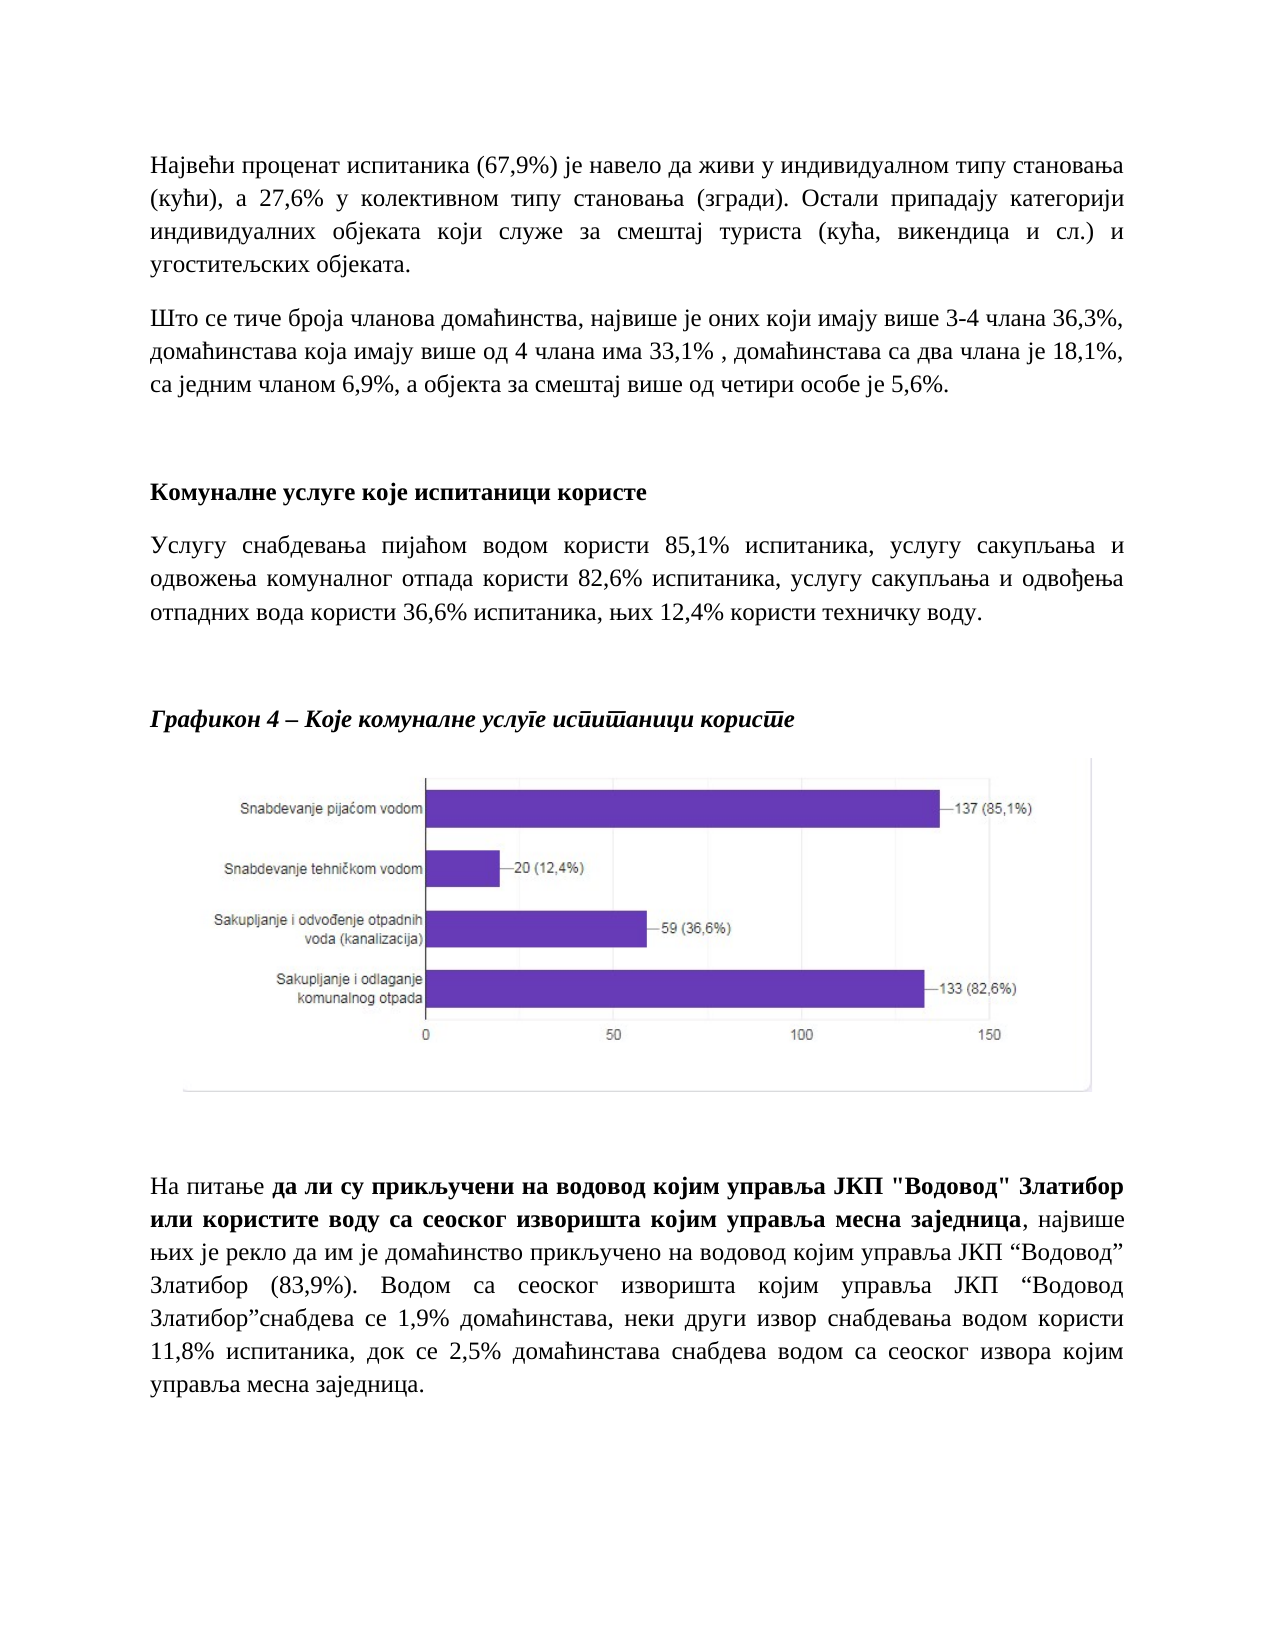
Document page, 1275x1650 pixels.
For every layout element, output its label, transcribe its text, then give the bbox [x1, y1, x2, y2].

text Што се тиче броја чланова домаћинства, највише је оних који имају више 3-4 члана 36,3%, домаћинстава која имају више од 4 члана има 33,1% , домаћинстава са два члана је 18,1%, са једним чланом 6,9%, а објекта за смештај више од четири особе је 5,6%. [150, 303, 1125, 398]
text Услугу снабдевања пијаћом водом користи 85,1% испитаника, услугу сакупљања и одвожења комуналног отпада користи 82,6% испитаника, услугу сакупљања и одвођења отпадних вода користи 36,6% испитаника, њих 12,4% користи техничку воду. [150, 531, 1125, 625]
text На питање да ли су прикључени на водовод којим управља ЈКП "Водовод" Златибор или користите воду са сеоског изворишта којим управља месна заједница, највише њих је рекло да им је домаћинство прикључено на водовод којим управља ЈКП “Водовод” Златибор (83,9%). Водом са сеоског изворишта којим управља ЈКП “Водовод Златибор”снабдева се 1,9% домаћинстава, неки други извор снабдевања водом користи 11,8% испитаника, док се 2,5% домаћинстава снабдева водом са сеоског извора којим управља месна заједница. [150, 1171, 1125, 1398]
text Графикон 4 – Које комуналне услуге испитаници користе [150, 704, 1125, 733]
text Највећи проценат испитаника (67,9%) је навело да живи у индивидуалном типу становања (кући), а 27,6% у колективном типу становања (згради). Остали припадају категорији индивидуалних објеката који служе за смештај туриста (кућа, викендица и сл.) и угоститељских објеката. [150, 150, 1125, 278]
text Комуналне услуге које испитаници користе [150, 477, 1125, 505]
picture [182, 758, 1093, 1092]
